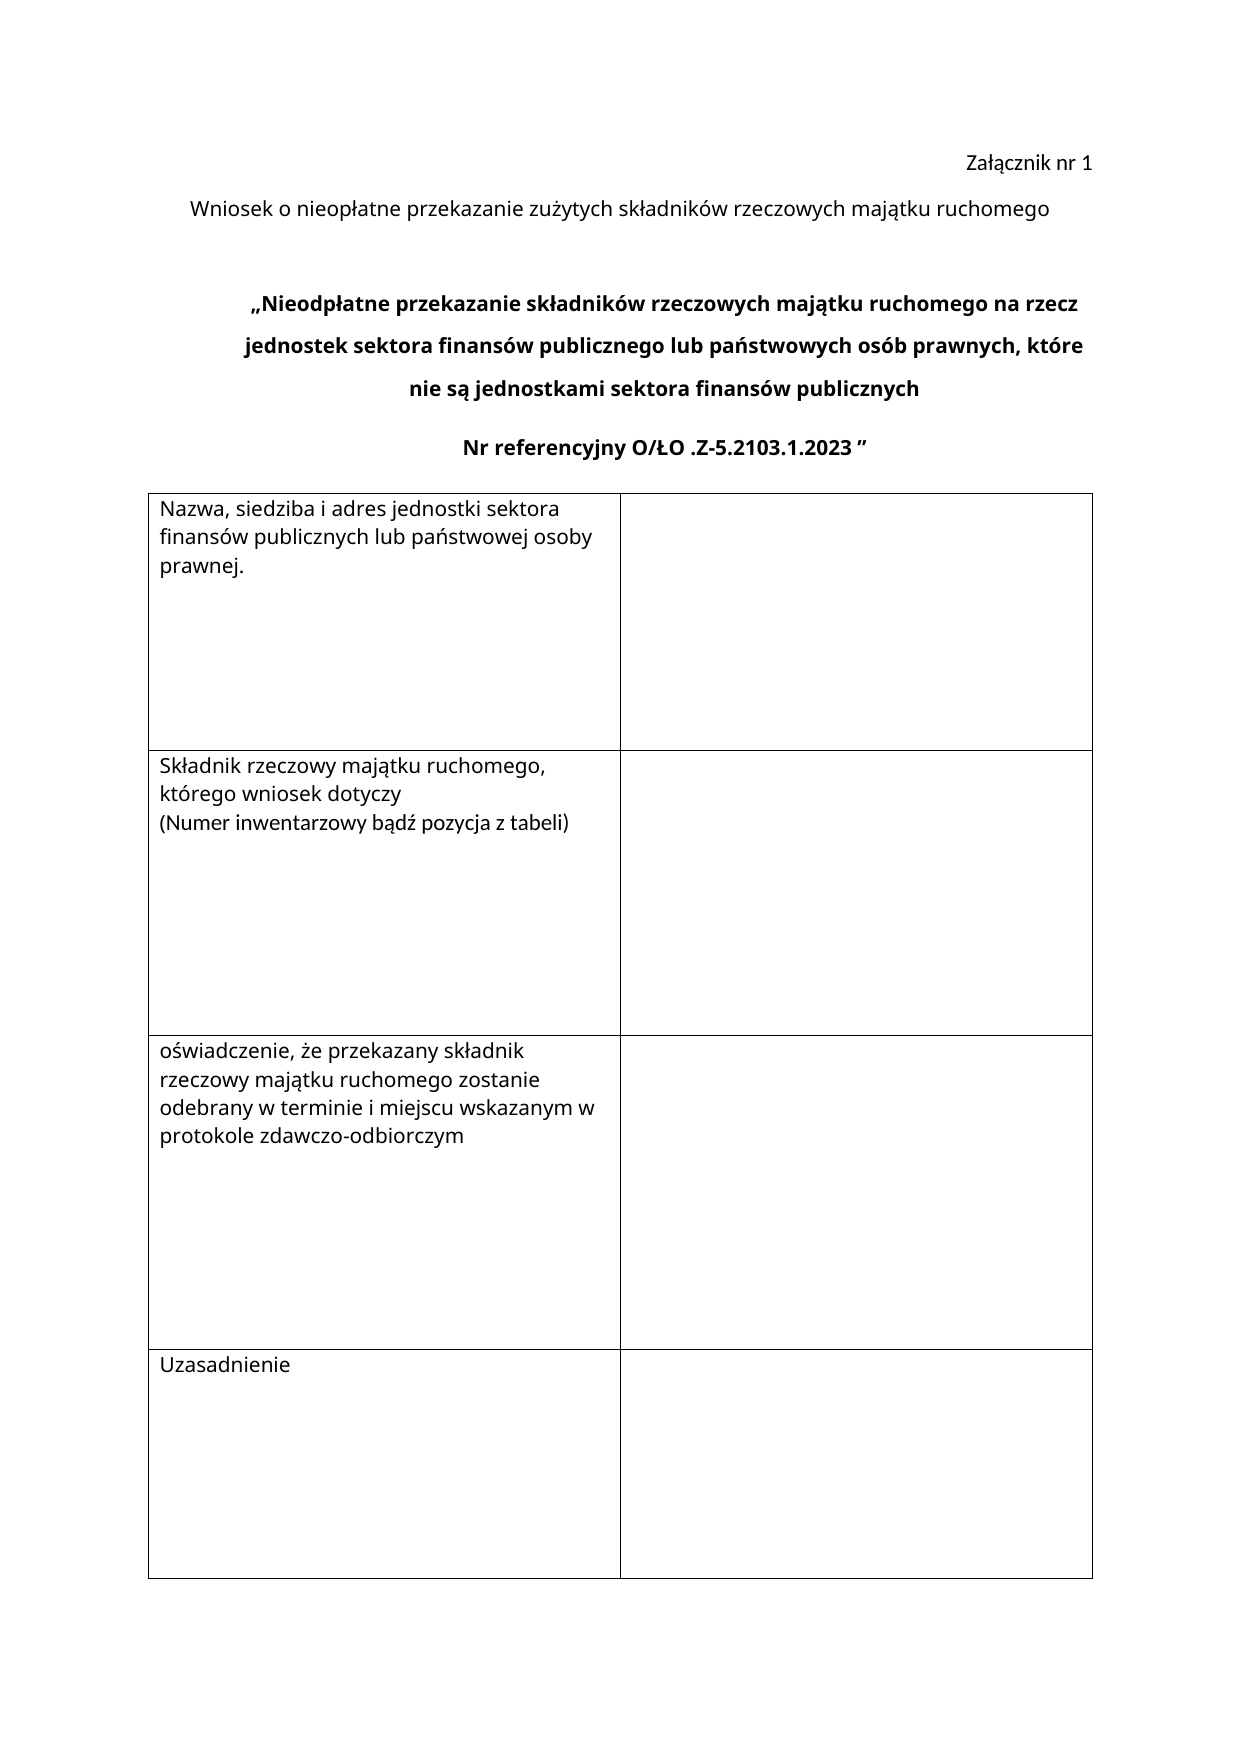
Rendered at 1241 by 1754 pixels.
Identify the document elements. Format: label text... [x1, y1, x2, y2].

table_cell Składnik rzeczowy majątku ruchomego, którego wniosek dotyczy (Numer inwentarzowy bądź pozycja z tabeli) [149, 751, 620, 1035]
text Nr referencyjny O/ŁO .Z-5.2103.1.2023 ” [236, 433, 1093, 462]
table_cell oświadczenie, że przekazany składnik rzeczowy majątku ruchomego zostanie odebrany w terminie i miejscu wskazanym w protokole zdawczo-odbiorczym [149, 1036, 620, 1349]
table_cell Uzasadnienie [149, 1350, 620, 1578]
text Załącznik nr 1 [148, 148, 1093, 176]
table_header [621, 494, 1092, 750]
table_header Nazwa, siedziba i adres jednostki sektora finansów publicznych lub państwowej osoby prawnej. [149, 494, 620, 750]
table_cell [621, 1036, 1092, 1349]
table_cell [621, 1350, 1092, 1578]
table_cell [621, 751, 1092, 1035]
text „Nieodpłatne przekazanie składników rzeczowych majątku ruchomego na rzecz jednostek sektora finansów publicznego lub państwowych osób prawnych, które nie są jednostkami sektora finansów publicznych [236, 289, 1093, 403]
text Wniosek o nieopłatne przekazanie zużytych składników rzeczowych majątku ruchomego [148, 194, 1093, 223]
